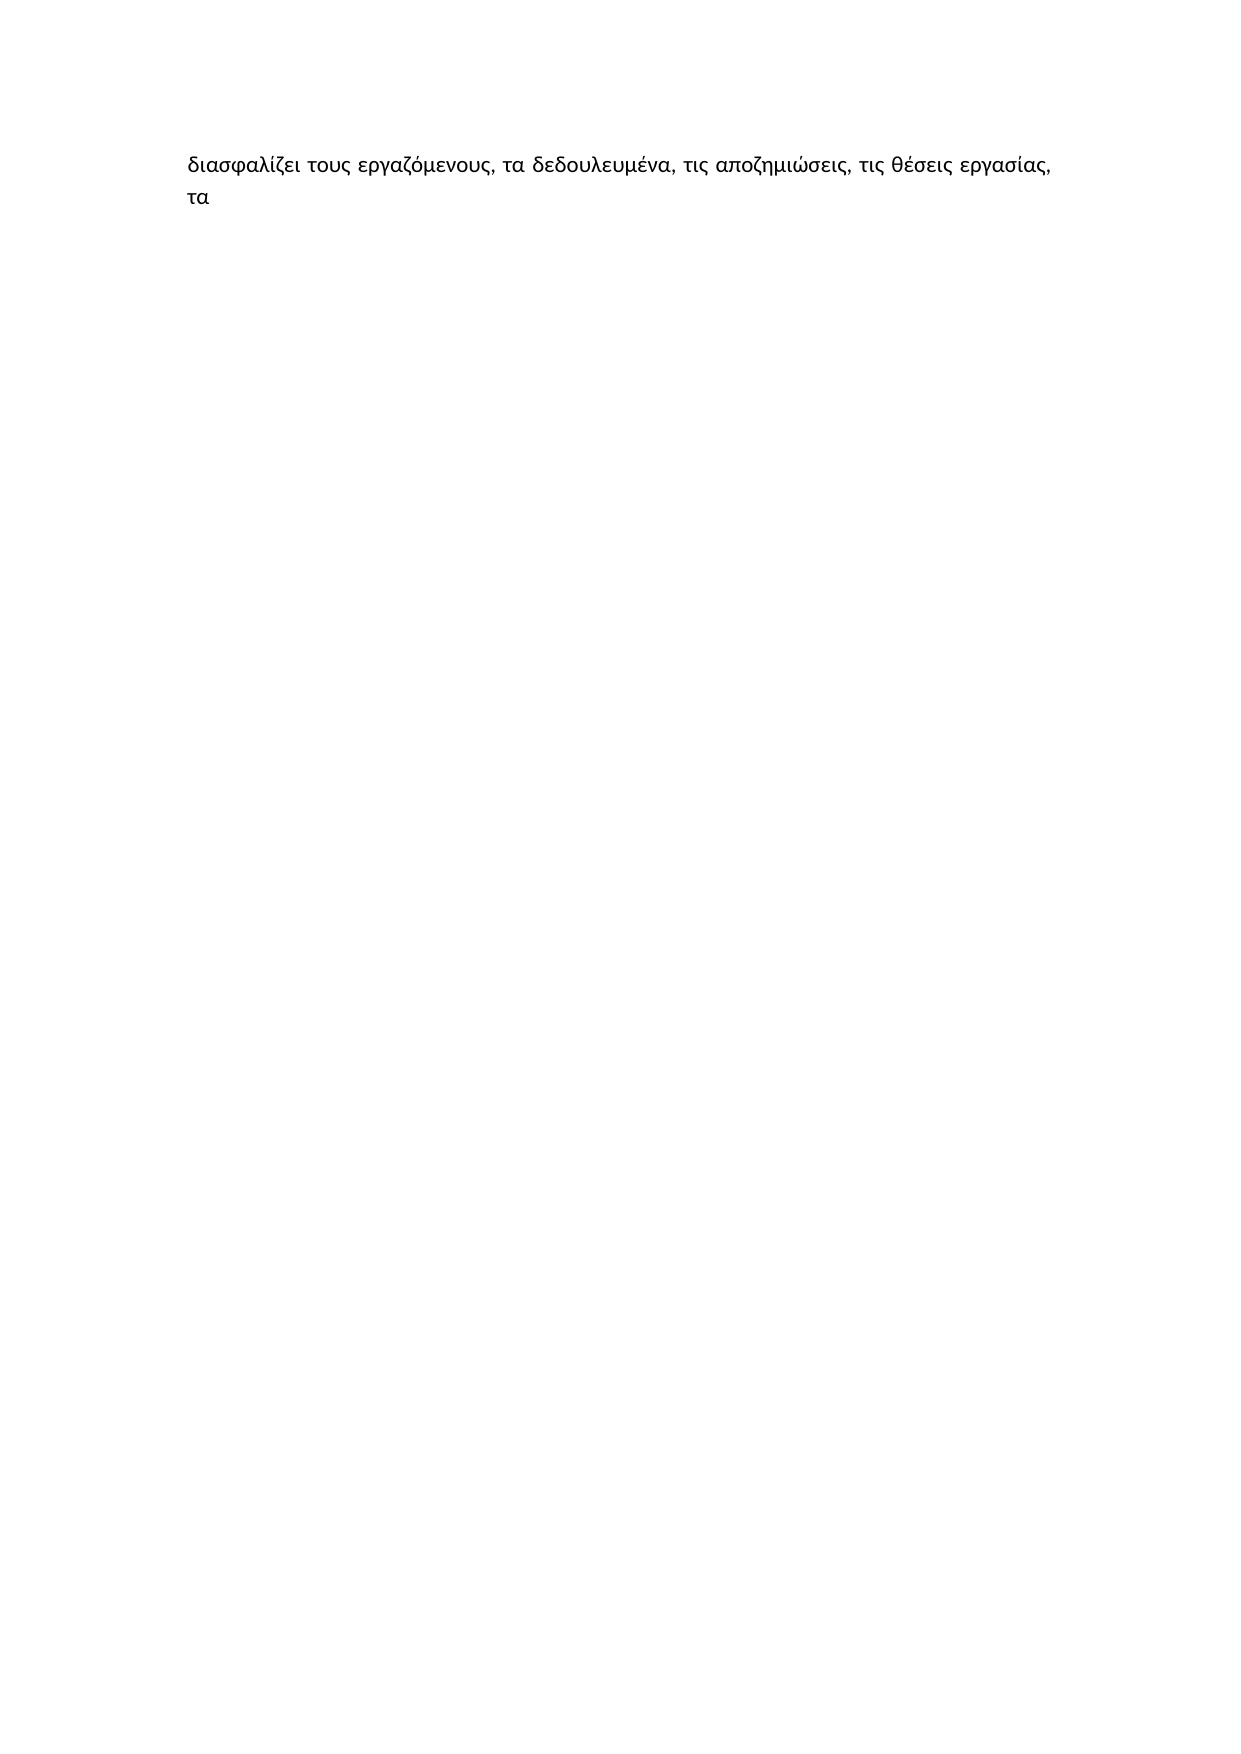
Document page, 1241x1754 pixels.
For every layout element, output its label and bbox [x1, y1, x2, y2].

text [187, 150, 1053, 210]
